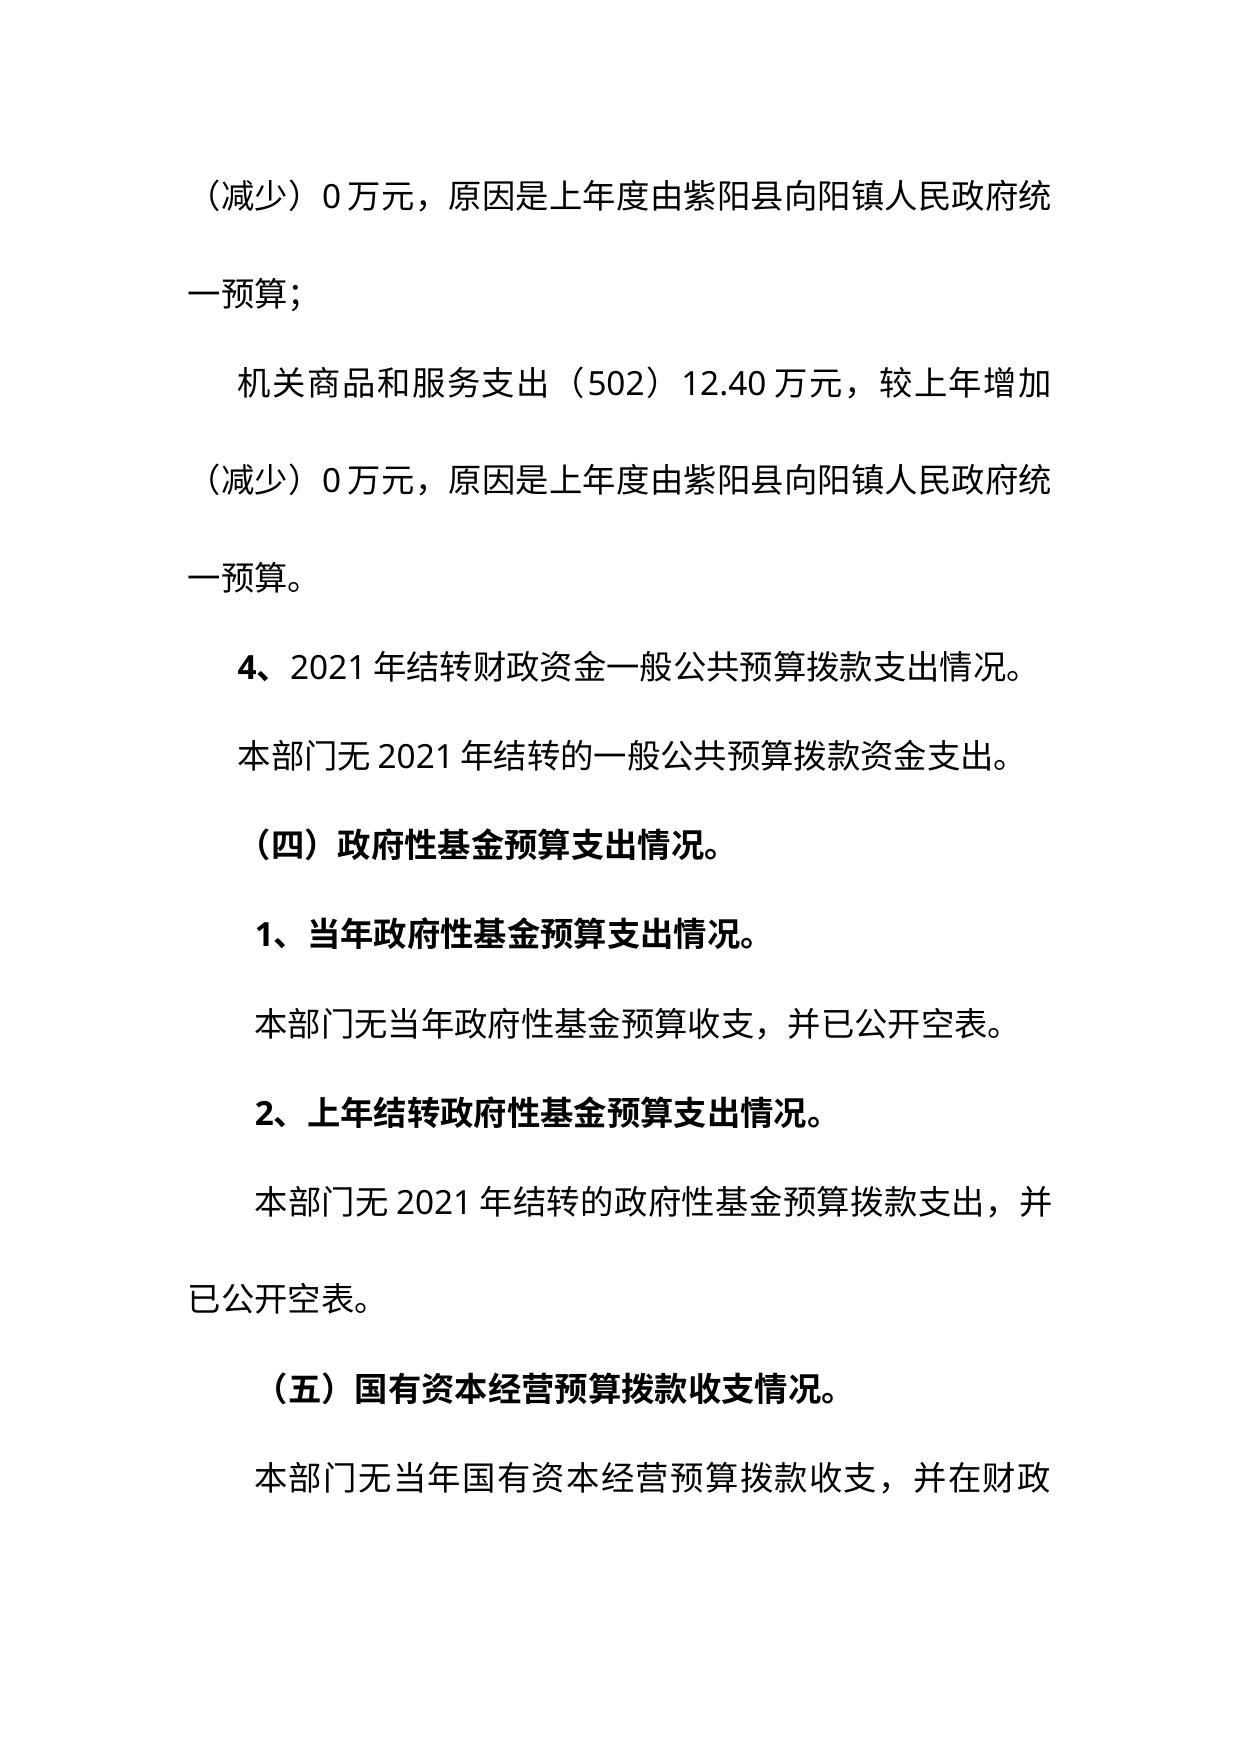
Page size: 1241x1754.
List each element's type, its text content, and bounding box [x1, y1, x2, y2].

list 国有资本经营预算拨款收支情况。 [187, 1354, 1053, 1419]
list 本部门无2021年结转的政府性基金预算拨款支出，并已公开空表。 [187, 1167, 1053, 1330]
text 机关商品和服务支出（502）12.40万元，较上年增加（减少）0万元，原因是上年度由紫阳县向阳镇人民政府统一预算。 [187, 348, 1053, 608]
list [187, 1443, 1053, 1508]
text 本部门无2021年结转的一般公共预算拨款资金支出。 [187, 722, 1053, 787]
list 政府性基金预算支出情况。 [187, 811, 1053, 876]
text 4、2021年结转财政资金一般公共预算拨款支出情况。 [187, 633, 1053, 698]
list 本部门无当年政府性基金预算收支，并已公开空表。 [187, 989, 1053, 1054]
list 上年结转政府性基金预算支出情况。 [187, 1078, 1053, 1143]
list 当年政府性基金预算支出情况。 [187, 900, 1053, 965]
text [187, 162, 1053, 324]
